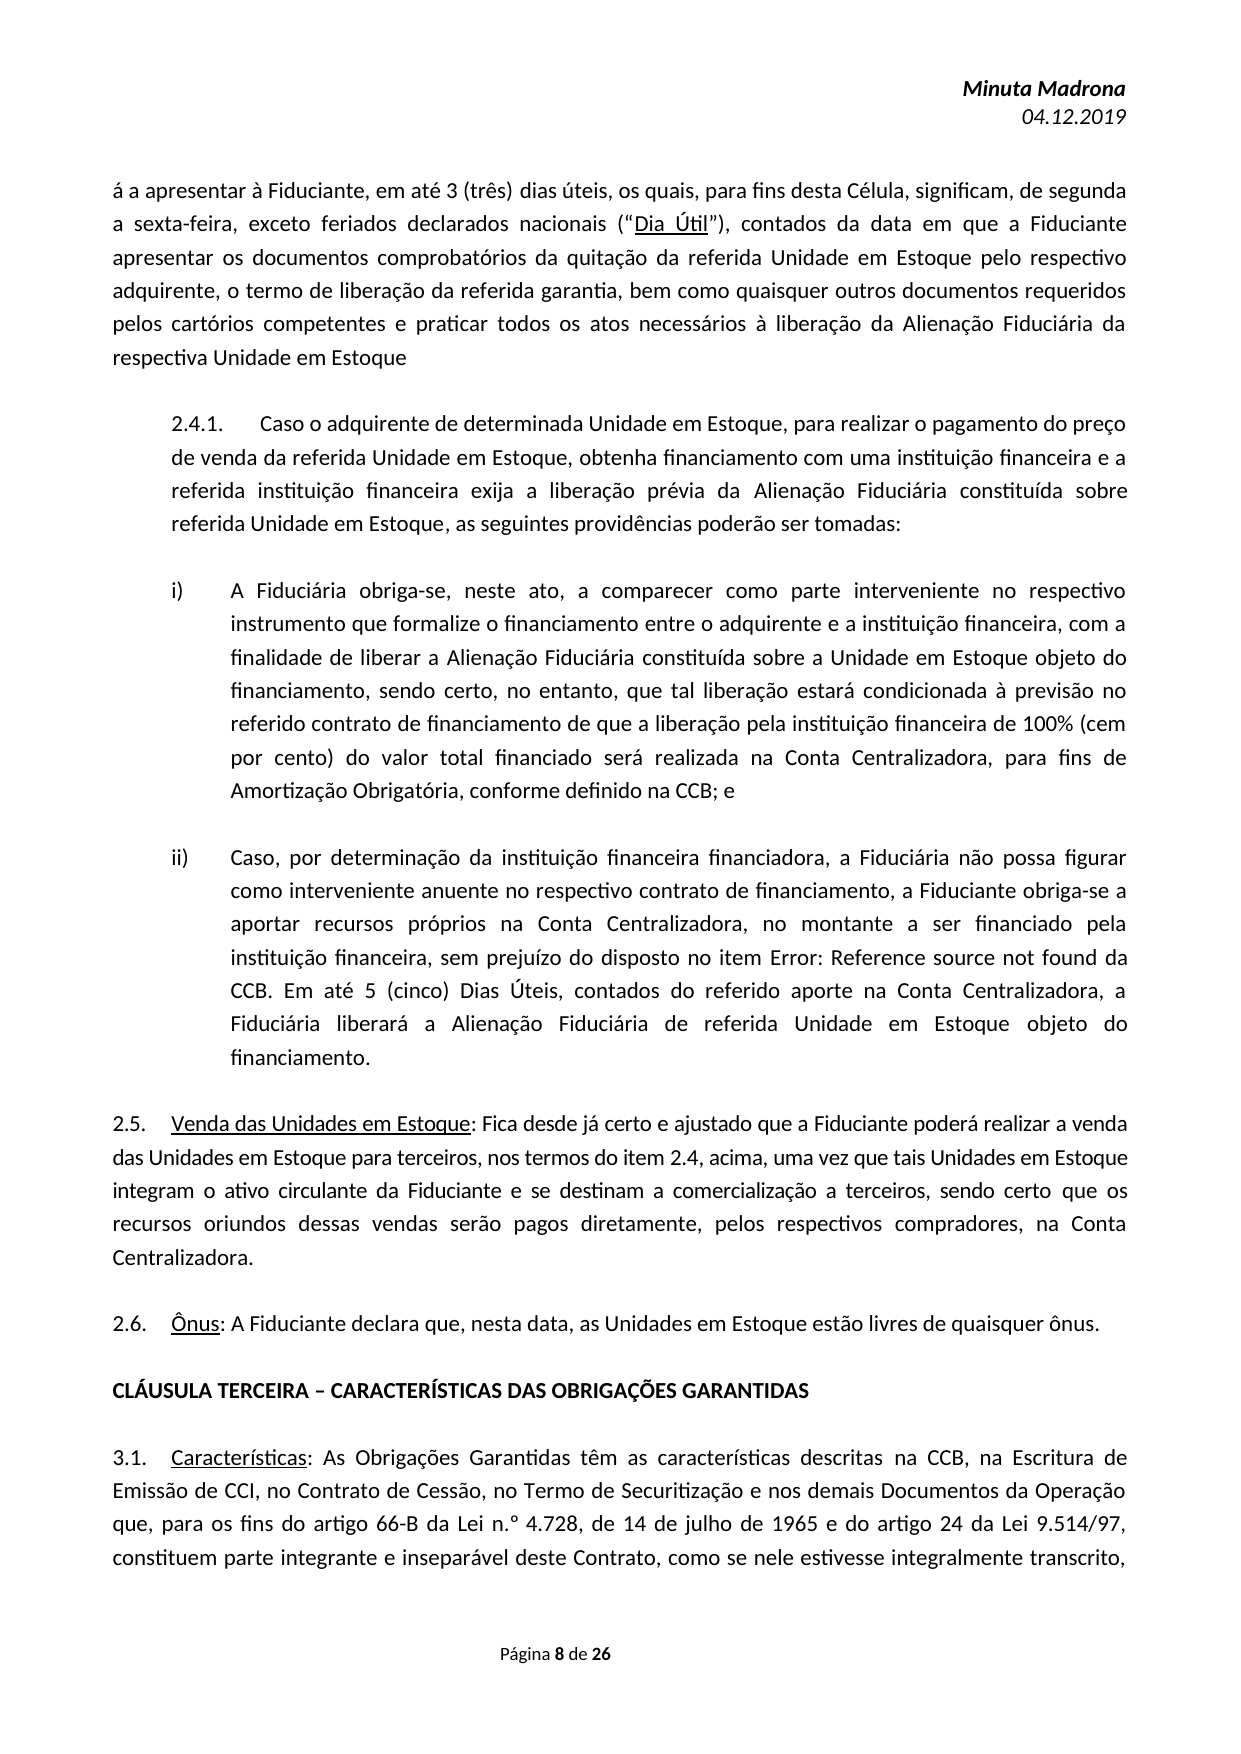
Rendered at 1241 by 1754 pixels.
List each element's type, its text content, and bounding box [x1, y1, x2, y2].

list Caso o adquirente de determinada Unidade em Estoque, para realizar o pagamento do preço de venda da referida Unidade em Estoque, obtenha financiamento com uma instituição financeira e a referida instituição financeira exija a liberação prévia da Alienação Fiduciária constituída sobre referida Unidade em Estoque, as seguintes providências poderão ser tomadas: [171, 405, 1128, 538]
list CLÁUSULA TERCEIRA – CARACTERÍSTICAS DAS OBRIGAÇÕES GARANTIDAS [112, 1372, 1128, 1405]
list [112, 172, 1128, 372]
list Ônus: A Fiduciante declara que, nesta data, as Unidades em Estoque estão livres de quaisquer ônus. [112, 1305, 1128, 1338]
list Venda das Unidades em Estoque: Fica desde já certo e ajustado que a Fiduciante poderá realizar a venda das Unidades em Estoque para terceiros, nos termos do item 2.4, acima, uma vez que tais Unidades em Estoque integram o ativo circulante da Fiduciante e se destinam a comercialização a terceiros, sendo certo que os recursos oriundos dessas vendas serão pagos diretamente, pelos respectivos compradores, na Conta Centralizadora. [112, 1105, 1128, 1272]
list A Fiduciária obriga-se, neste ato, a comparecer como parte interveniente no respectivo instrumento que formalize o financiamento entre o adquirente e a instituição financeira, com a finalidade de liberar a Alienação Fiduciária constituída sobre a Unidade em Estoque objeto do financiamento, sendo certo, no entanto, que tal liberação estará condicionada à previsão no referido contrato de financiamento de que a liberação pela instituição financeira de 100% (cem por cento) do valor total financiado será realizada na Conta Centralizadora, para fins de Amortização Obrigatória, conforme definido na CCB; e [171, 572, 1128, 805]
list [112, 1438, 1128, 1572]
